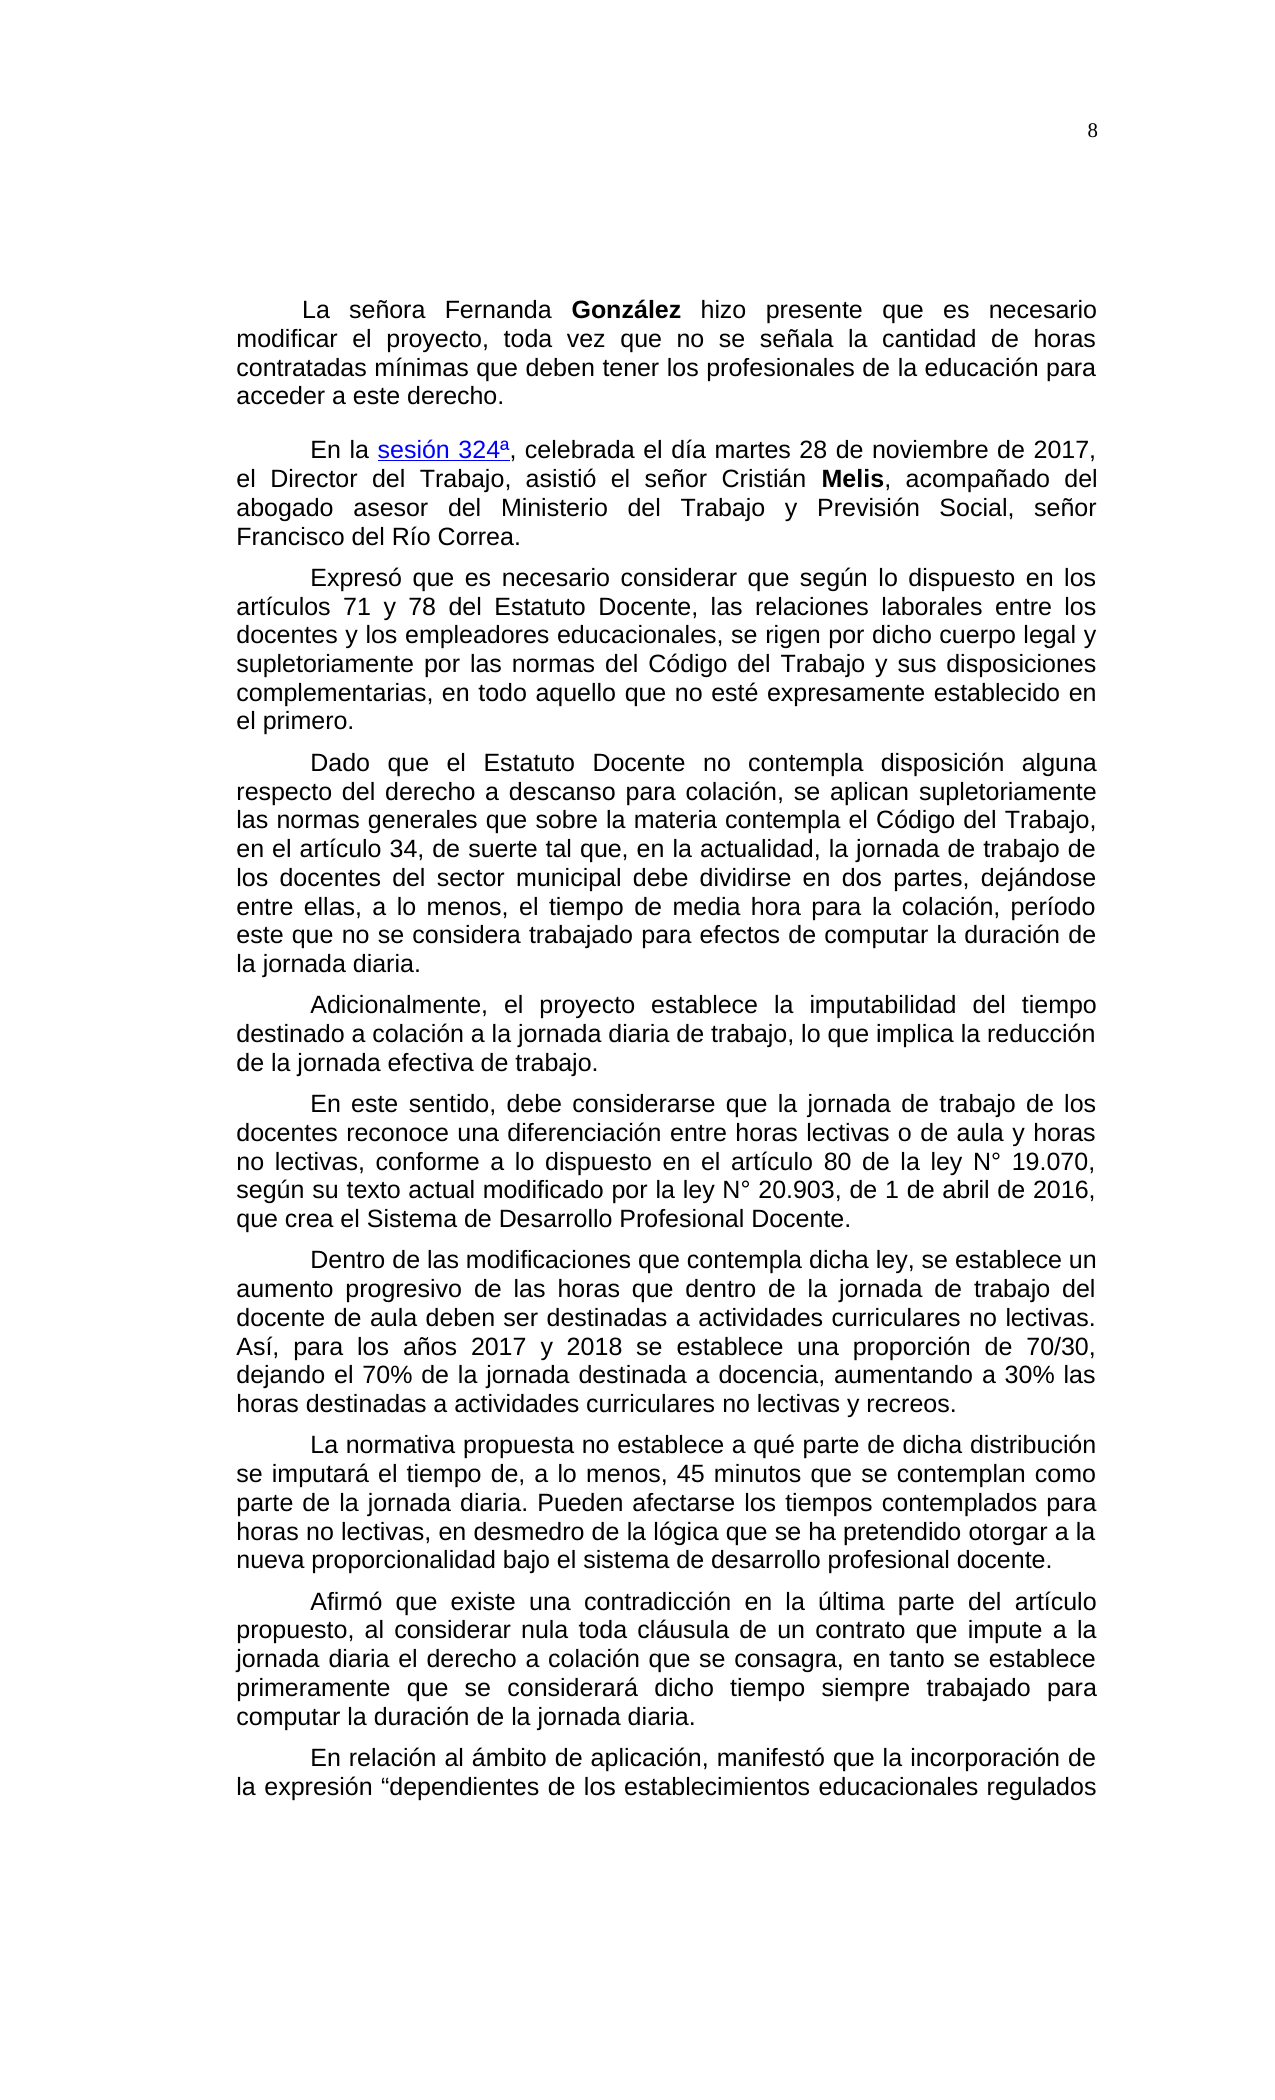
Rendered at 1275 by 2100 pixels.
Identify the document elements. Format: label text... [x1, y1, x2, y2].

text En este sentido, debe considerarse que la jornada de trabajo de los docentes reconoce una diferenciación entre horas lectivas o de aula y horas no lectivas, conforme a lo dispuesto en el artículo 80 de la ley N° 19.070, según su texto actual modificado por la ley N° 20.903, de 1 de abril de 2016, que crea el Sistema de Desarrollo Profesional Docente. [236, 1089, 1098, 1233]
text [236, 1743, 1098, 1800]
text Afirmó que existe una contradicción en la última parte del artículo propuesto, al considerar nula toda cláusula de un contrato que impute a la jornada diaria el derecho a colación que se consagra, en tanto se establece primeramente que se considerará dicho tiempo siempre trabajado para computar la duración de la jornada diaria. [236, 1587, 1098, 1730]
text Dentro de las modificaciones que contempla dicha ley, se establece un aumento progresivo de las horas que dentro de la jornada de trabajo del docente de aula deben ser destinadas a actividades curriculares no lectivas. Así, para los años 2017 y 2018 se establece una proporción de 70/30, dejando el 70% de la jornada destinada a docencia, aumentando a 30% las horas destinadas a actividades curriculares no lectivas y recreos. [236, 1245, 1098, 1418]
text La normativa propuesta no establece a qué parte de dicha distribución se imputará el tiempo de, a lo menos, 45 minutos que se contemplan como parte de la jornada diaria. Pueden afectarse los tiempos contemplados para horas no lectivas, en desmedro de la lógica que se ha pretendido otorgar a la nueva proporcionalidad bajo el sistema de desarrollo profesional docente. [236, 1430, 1098, 1574]
text La señora Fernanda González hizo presente que es necesario modificar el proyecto, toda vez que no se señala la cantidad de horas contratadas mínimas que deben tener los profesionales de la educación para acceder a este derecho. [236, 295, 1098, 410]
text En la sesión 324ª, celebrada el día martes 28 de noviembre de 2017, el Director del Trabajo, asistió el señor Cristián Melis, acompañado del abogado asesor del Ministerio del Trabajo y Previsión Social, señor Francisco del Río Correa. [236, 435, 1098, 550]
text Expresó que es necesario considerar que según lo dispuesto en los artículos 71 y 78 del Estatuto Docente, las relaciones laborales entre los docentes y los empleadores educacionales, se rigen por dicho cuerpo legal y supletoriamente por las normas del Código del Trabajo y sus disposiciones complementarias, en todo aquello que no esté expresamente establecido en el primero. [236, 563, 1098, 735]
text Adicionalmente, el proyecto establece la imputabilidad del tiempo destinado a colación a la jornada diaria de trabajo, lo que implica la reducción de la jornada efectiva de trabajo. [236, 990, 1098, 1077]
text Dado que el Estatuto Docente no contempla disposición alguna respecto del derecho a descanso para colación, se aplican supletoriamente las normas generales que sobre la materia contempla el Código del Trabajo, en el artículo 34, de suerte tal que, en la actualidad, la jornada de trabajo de los docentes del sector municipal debe dividirse en dos partes, dejándose entre ellas, a lo menos, el tiempo de media hora para la colación, período este que no se considera trabajado para efectos de computar la duración de la jornada diaria. [236, 748, 1098, 978]
